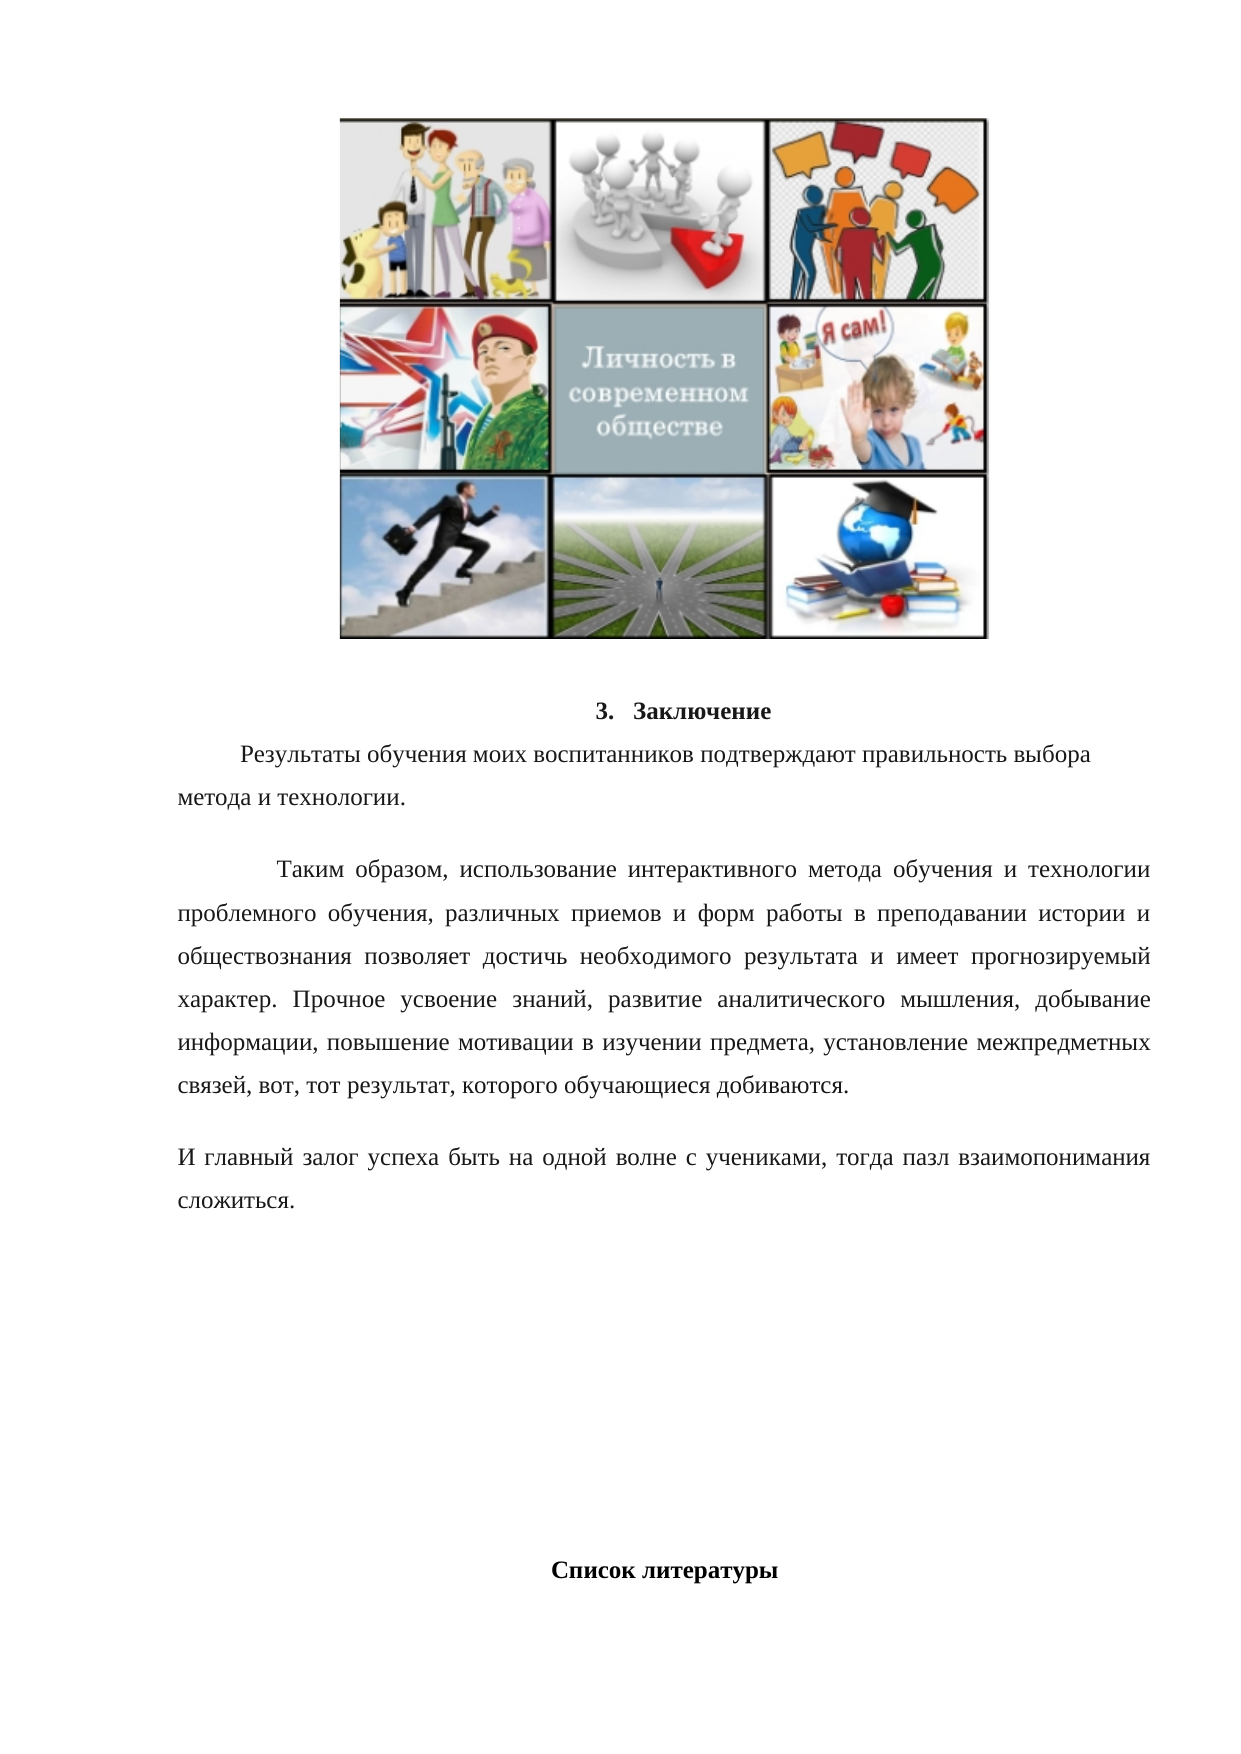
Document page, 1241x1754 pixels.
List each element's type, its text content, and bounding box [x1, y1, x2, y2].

text Таким образом, использование интерактивного метода обучения и технологии проблемного обучения, различных приемов и форм работы в преподавании истории и обществознания позволяет достичь необходимого результата и имеет прогнозируемый характер. Прочное усвоение знаний, развитие аналитического мышления, добывание информации, повышение мотивации в изучении предмета, установление межпредметных связей, вот, тот результат, которого обучающиеся добиваются. [177, 854, 1152, 1099]
text Список литературы [177, 1555, 1152, 1584]
list Заключение [215, 696, 1152, 725]
picture [339, 118, 990, 639]
text И главный залог успеха быть на одной волне с учениками, тогда пазл взаимопонимания сложиться. [177, 1142, 1152, 1214]
list Результаты обучения моих воспитанников подтверждают правильность выбора метода и технологии. [177, 739, 1152, 811]
